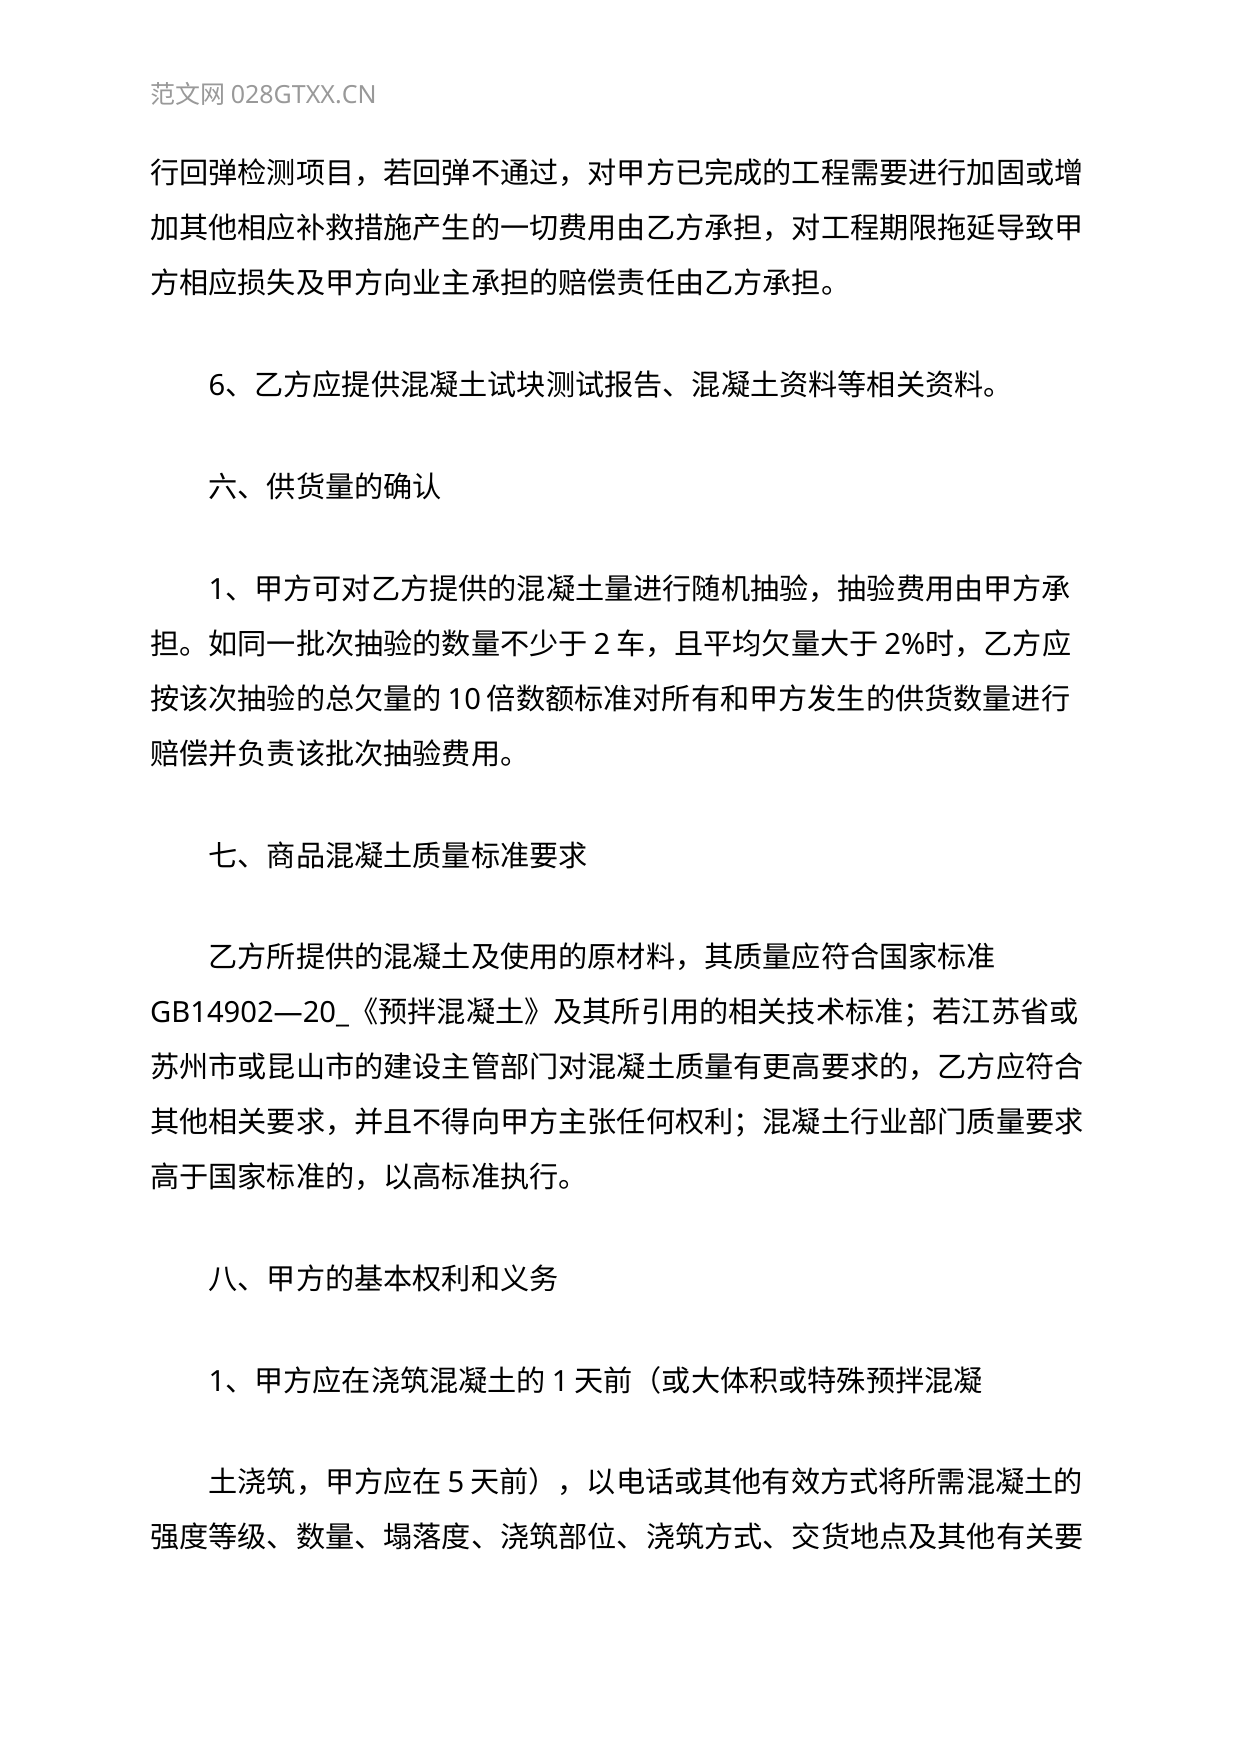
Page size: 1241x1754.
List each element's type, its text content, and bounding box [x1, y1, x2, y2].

text 六、供货量的确认 [150, 463, 1090, 506]
text 6、乙方应提供混凝土试块测试报告、混凝土资料等相关资料。 [150, 362, 1090, 404]
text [150, 1459, 1090, 1556]
text 八、甲方的基本权利和义务 [150, 1255, 1090, 1298]
text 七、商品混凝土质量标准要求 [150, 832, 1090, 874]
text 1、甲方应在浇筑混凝土的1天前（或大体积或特殊预拌混凝 [150, 1357, 1090, 1399]
text 乙方所提供的混凝土及使用的原材料，其质量应符合国家标准GB14902—20_《预拌混凝土》及其所引用的相关技术标准；若江苏省或苏州市或昆山市的建设主管部门对混凝土质量有更高要求的，乙方应符合其他相关要求，并且不得向甲方主张任何权利；混凝土行业部门质量要求高于国家标准的，以高标准执行。 [150, 934, 1090, 1196]
text 1、甲方可对乙方提供的混凝土量进行随机抽验，抽验费用由甲方承担。如同一批次抽验的数量不少于2车，且平均欠量大于2%时，乙方应按该次抽验的总欠量的10倍数额标准对所有和甲方发生的供货数量进行赔偿并负责该批次抽验费用。 [150, 565, 1090, 773]
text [150, 150, 1090, 302]
